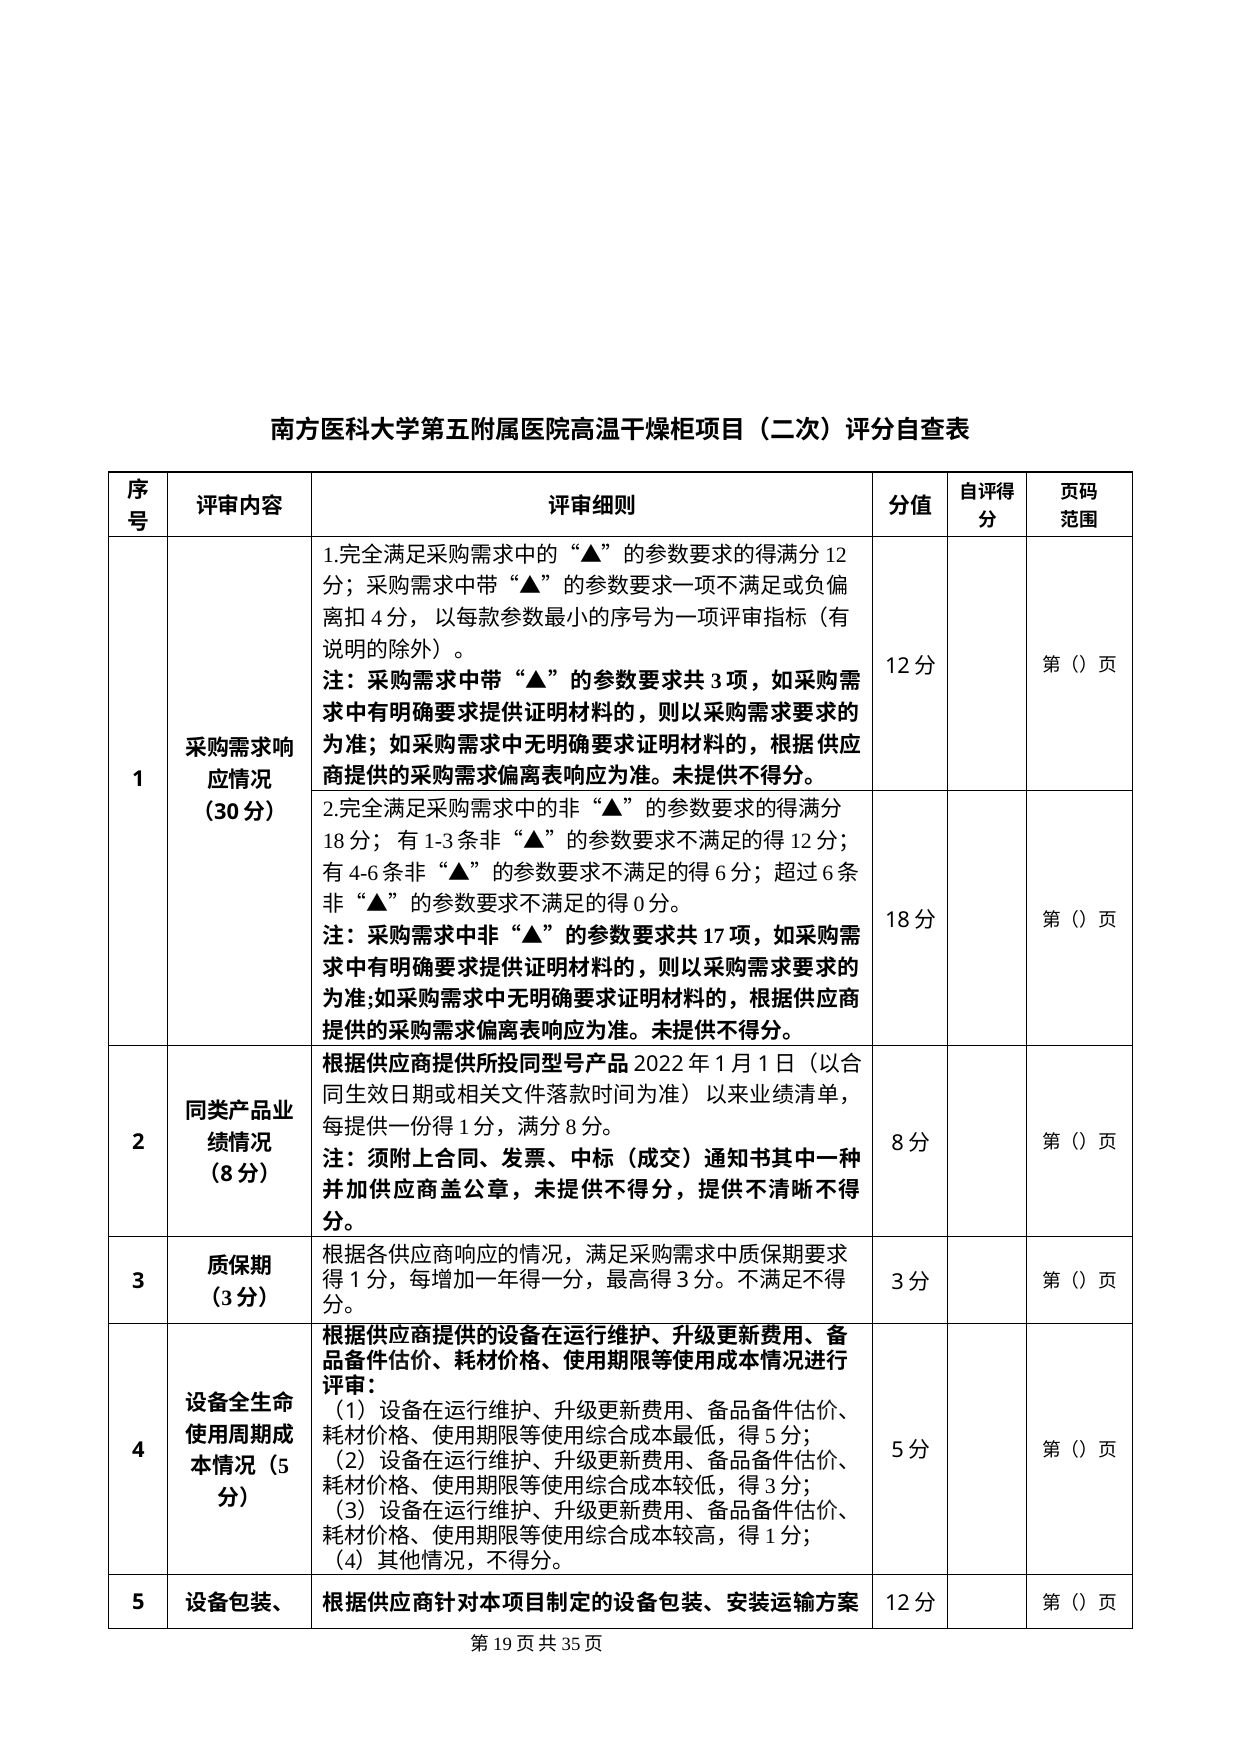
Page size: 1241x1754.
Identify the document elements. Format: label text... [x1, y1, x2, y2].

table_cell 18分 [873, 791, 947, 1044]
table_cell 质保期 （3分） [168, 1237, 311, 1322]
table_cell 12分 [873, 1575, 947, 1628]
table_cell 1 [109, 537, 167, 1044]
table_cell 采购需求响应情况 （30分） [168, 537, 311, 1044]
table_cell 5 [109, 1575, 167, 1628]
table_header 自评得分 [948, 473, 1026, 536]
table_cell [948, 1237, 1026, 1322]
table_cell 12分 [873, 537, 947, 790]
table_cell 设备全生命使用周期成本情况（5分） [168, 1324, 311, 1573]
table_cell 8分 [873, 1046, 947, 1236]
table_cell 4 [109, 1324, 167, 1573]
table_cell 设备包装、安装运输方案（12分） [168, 1575, 311, 1628]
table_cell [312, 1575, 872, 1628]
text 南方医科大学第五附属医院高温干燥柜项目（二次）评分自查表 [148, 410, 1093, 446]
table_cell [948, 1046, 1026, 1236]
table_header 页码 范围 [1027, 473, 1132, 536]
table_cell 5分 [873, 1324, 947, 1573]
table_cell 同类产品业绩情况 （8分） [168, 1046, 311, 1236]
table_header 评审内容 [168, 473, 311, 536]
table_header 评审细则 [312, 473, 872, 536]
table_cell 第（）页 [1027, 1575, 1132, 1628]
table_cell [948, 791, 1026, 1044]
table_cell 根据各供应商响应的情况，满足采购需求中质保期要求得1分，每增加一年得一分，最高得3分。不满足不得分。 [312, 1237, 872, 1322]
table_cell [948, 1575, 1026, 1628]
table_cell 2 [109, 1046, 167, 1236]
table_cell 第（）页 [1027, 1324, 1132, 1573]
table_cell 3分 [873, 1237, 947, 1322]
table_cell [948, 1324, 1026, 1573]
table_cell [948, 537, 1026, 790]
table_cell 根据供应商提供的设备在运行维护、升级更新费用、备品备件估价、耗材价格、使用期限等使用成本情况进行评审： （1）设备在运行维护、升级更新费用、备品备件估价、耗材价格、使用期限等使用综合成本最低，得5分； （2）设备在运行维护、升级更新费用、备品备件估价、耗材价格、使用期限等使用综合成本较低，得3分； （3）设备在运行维护、升级更新费用、备品备件估价、耗材价格、使用期限等使用综合成本较高，得1分； （4）其他情况，不得分。 [312, 1324, 872, 1573]
table_cell 第（）页 [1027, 791, 1132, 1044]
table_cell 2.完全满足采购需求中的非“▲”的参数要求的得满分18分； 有1-3条非“▲”的参数要求不满足的得12分；有4-6条非“▲”的参数要求不满足的得6分；超过6条非“▲”的参数要求不满足的得0分。 注：采购需求中非“▲”的参数要求共17项，如采购需求中有明确要求提供证明材料的，则以采购需求要求的为准;如采购需求中无明确要求证明材料的，根据供应商提供的采购需求偏离表响应为准。未提供不得分。 [312, 791, 872, 1044]
table_header 序号 [109, 473, 167, 536]
table_cell 第（）页 [1027, 537, 1132, 790]
table_cell 第（）页 [1027, 1237, 1132, 1322]
table_cell 3 [109, 1237, 167, 1322]
table_cell 根据供应商提供所投同型号产品2022年1月1日（以合同生效日期或相关文件落款时间为准）以来业绩清单，每提供一份得1分，满分8分。 注：须附上合同、发票、中标（成交）通知书其中一种并加供应商盖公章，未提供不得分，提供不清晰不得分。 [312, 1046, 872, 1236]
table_cell 第（）页 [1027, 1046, 1132, 1236]
table_header 分值 [873, 473, 947, 536]
table_cell 1.完全满足采购需求中的“▲”的参数要求的得满分12分；采购需求中带“▲”的参数要求一项不满足或负偏离扣4分， 以每款参数最小的序号为一项评审指标（有说明的除外）。 注：采购需求中带“▲”的参数要求共3项，如采购需求中有明确要求提供证明材料的，则以采购需求要求的为准；如采购需求中无明确要求证明材料的，根据供应商提供的采购需求偏离表响应为准。未提供不得分。 [312, 537, 872, 790]
